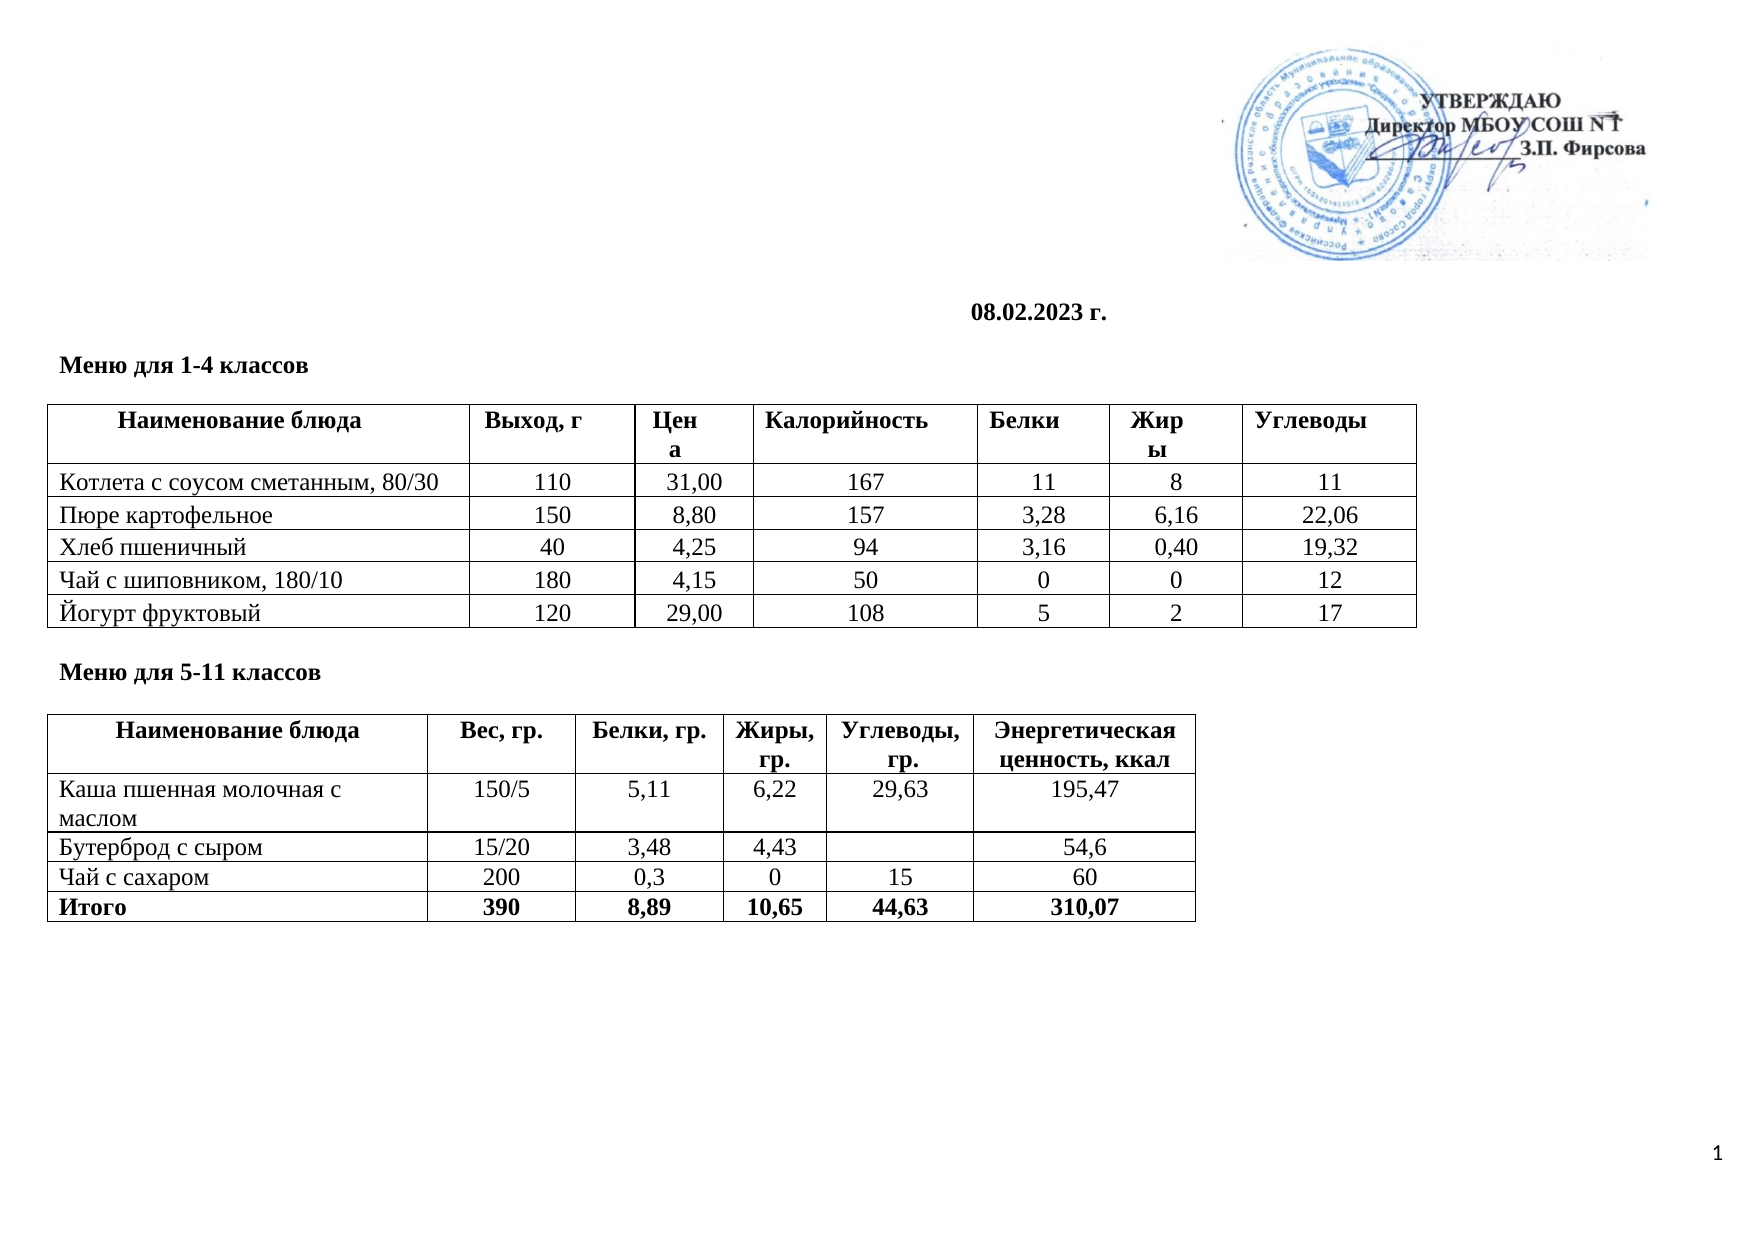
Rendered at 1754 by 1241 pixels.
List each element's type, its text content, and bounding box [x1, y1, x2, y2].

table_cell 150/5 [428, 774, 575, 831]
table_cell 22,06 [1243, 497, 1416, 528]
table_header Углеводы [1243, 405, 1416, 463]
table_cell 0 [1110, 562, 1242, 594]
table_header Жиры [1110, 405, 1242, 463]
table_cell 157 [754, 497, 977, 528]
table_cell 8,89 [576, 892, 723, 921]
table_cell 11 [1243, 464, 1416, 496]
text Меню для 1-4 классов [59, 350, 1723, 379]
table_cell 11 [978, 464, 1109, 496]
table_cell 44,63 [827, 892, 973, 921]
table_cell 0,3 [576, 862, 723, 891]
table_cell 120 [470, 595, 634, 627]
table_header Выход, г [470, 405, 634, 463]
table_cell Чай с шиповником, 180/10 [48, 562, 469, 594]
table_cell 200 [428, 862, 575, 891]
table_cell Каша пшенная молочная с маслом [48, 774, 427, 831]
table_cell 17 [1243, 595, 1416, 627]
table_cell 4,25 [636, 530, 753, 561]
table_cell Хлеб пшеничный [48, 530, 469, 561]
table_cell 8 [1110, 464, 1242, 496]
table_cell 4,43 [724, 833, 826, 861]
table_header Белки, гр. [576, 715, 723, 773]
table_cell Бутерброд с сыром [48, 833, 427, 861]
table_cell 50 [754, 562, 977, 594]
table_cell [827, 833, 973, 861]
table_cell 60 [974, 862, 1195, 891]
table_cell 0 [724, 862, 826, 891]
table_header Цена [636, 405, 753, 463]
table_cell 6,22 [724, 774, 826, 831]
table_cell 167 [754, 464, 977, 496]
table_cell 110 [470, 464, 634, 496]
table_cell 390 [428, 892, 575, 921]
table_header Калорийность [754, 405, 977, 463]
table_cell 31,00 [636, 464, 753, 496]
table_header Вес, гр. [428, 715, 575, 773]
table_cell 15 [827, 862, 973, 891]
table_cell Котлета с соусом сметанным, 80/30 [48, 464, 469, 496]
table_cell 29,63 [827, 774, 973, 831]
table_cell 40 [470, 530, 634, 561]
table_cell 180 [470, 562, 634, 594]
table_cell 2 [1110, 595, 1242, 627]
table_cell 5,11 [576, 774, 723, 831]
table_cell 310,07 [974, 892, 1195, 921]
table_cell 94 [754, 530, 977, 561]
table_cell 0,40 [1110, 530, 1242, 561]
table_header Энергетическая ценность, ккал [974, 715, 1195, 773]
table_cell Чай с сахаром [48, 862, 427, 891]
table_cell 5 [978, 595, 1109, 627]
table_cell 3,28 [978, 497, 1109, 528]
text 08.02.2023 г. [280, 297, 1723, 325]
table_cell 54,6 [974, 833, 1195, 861]
table_cell 3,48 [576, 833, 723, 861]
table_cell Пюре картофельное [48, 497, 469, 528]
table_header Наименование блюда [48, 405, 469, 463]
text Меню для 5-11 классов [59, 657, 1685, 685]
table_cell 15/20 [428, 833, 575, 861]
table_cell 8,80 [636, 497, 753, 528]
table_cell 4,15 [636, 562, 753, 594]
table_header Белки [978, 405, 1109, 463]
table_cell 10,65 [724, 892, 826, 921]
table_cell 12 [1243, 562, 1416, 594]
table_cell Йогурт фруктовый [48, 595, 469, 627]
table_cell 195,47 [974, 774, 1195, 831]
table_cell 3,16 [978, 530, 1109, 561]
picture [1221, 34, 1651, 261]
table_header Наименование блюда [48, 715, 427, 773]
table_cell 6,16 [1110, 497, 1242, 528]
table_cell Итого [48, 892, 427, 921]
table_cell 0 [978, 562, 1109, 594]
table_cell 19,32 [1243, 530, 1416, 561]
table_header Жиры, гр. [724, 715, 826, 773]
table_cell 108 [754, 595, 977, 627]
table_cell 29,00 [636, 595, 753, 627]
table_header Углеводы, гр. [827, 715, 973, 773]
table_cell 150 [470, 497, 634, 528]
